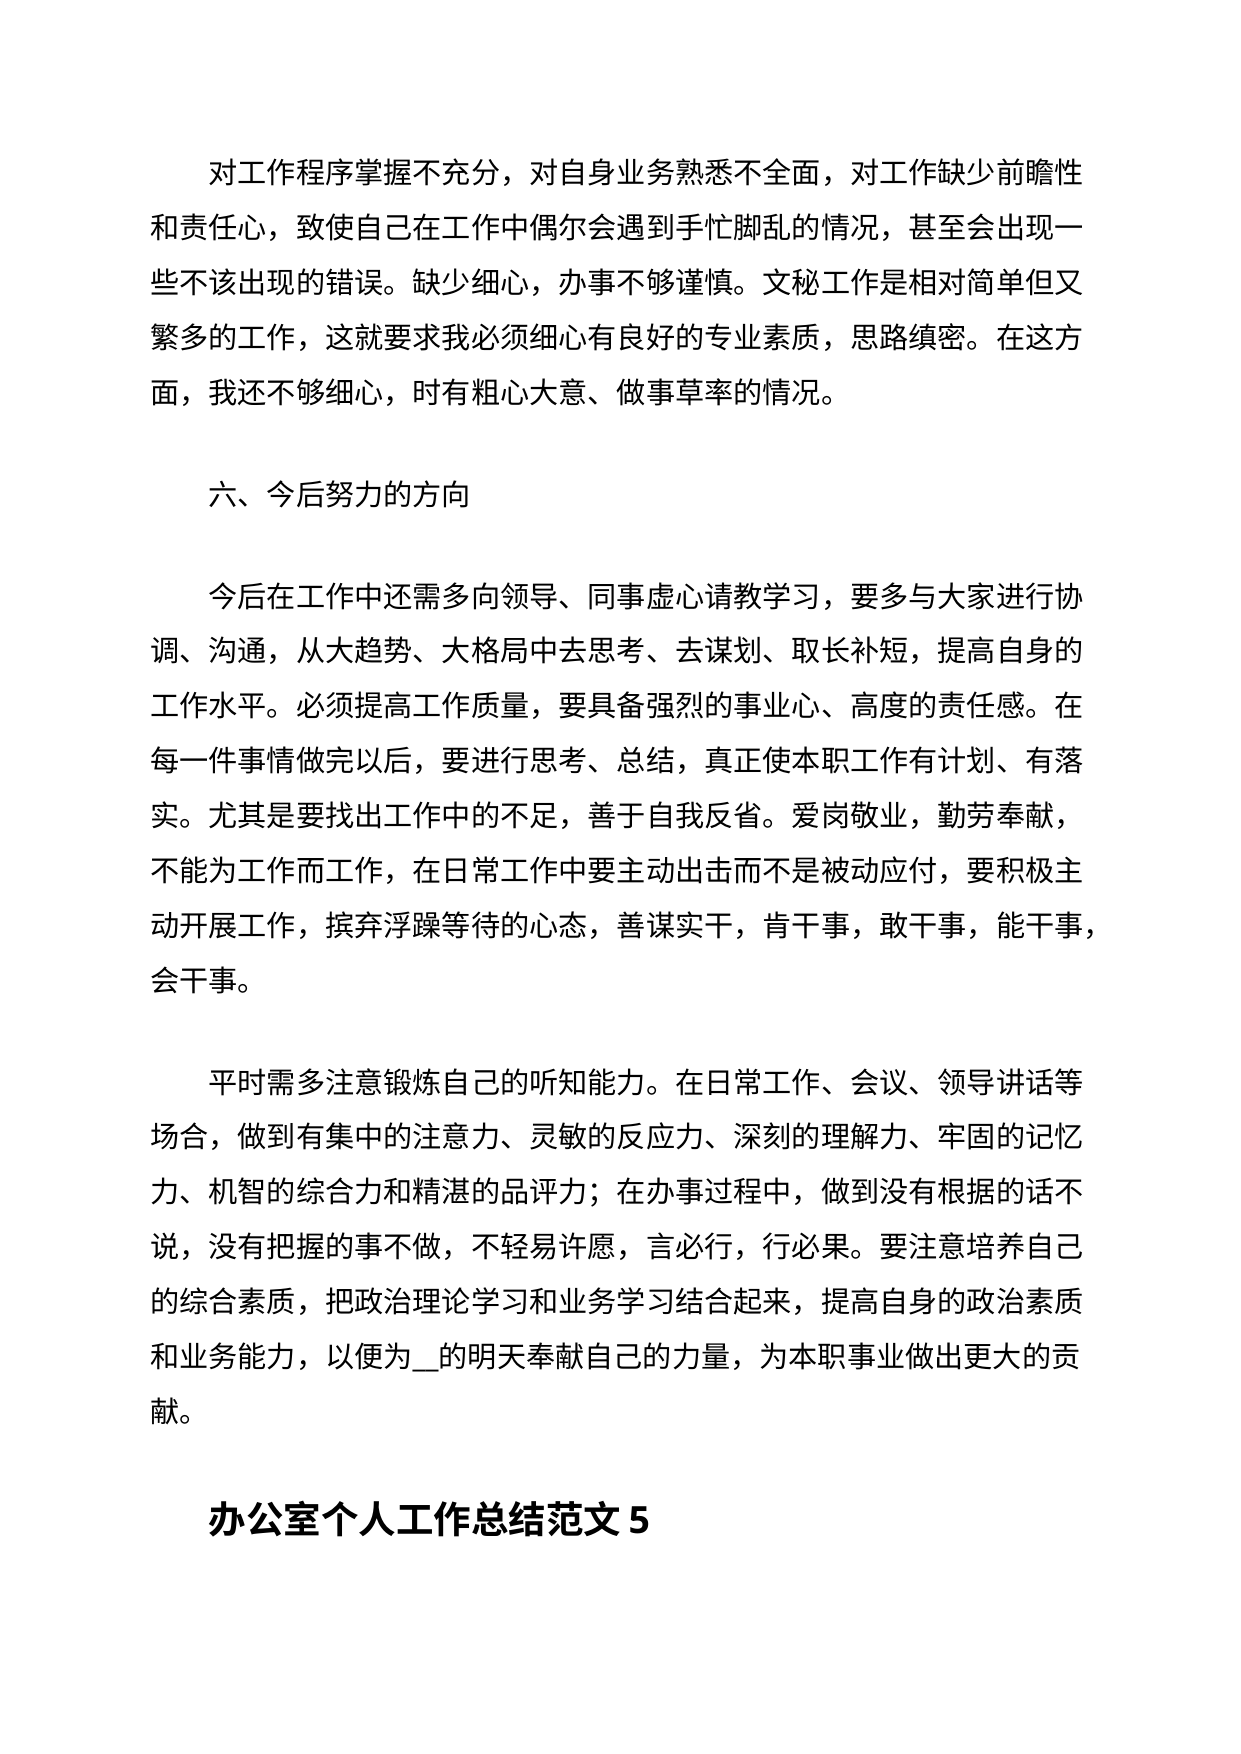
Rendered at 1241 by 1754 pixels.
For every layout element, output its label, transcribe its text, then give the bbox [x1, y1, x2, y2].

text 平时需多注意锻炼自己的听知能力。在日常工作、会议、领导讲话等场合，做到有集中的注意力、灵敏的反应力、深刻的理解力、牢固的记忆力、机智的综合力和精湛的品评力；在办事过程中，做到没有根据的话不说，没有把握的事不做，不轻易许愿，言必行，行必果。要注意培养自己的综合素质，把政治理论学习和业务学习结合起来，提高自身的政治素质和业务能力，以便为__的明天奉献自己的力量，为本职事业做出更大的贡献。 [150, 1059, 1090, 1431]
text 对工作程序掌握不充分，对自身业务熟悉不全面，对工作缺少前瞻性和责任心，致使自己在工作中偶尔会遇到手忙脚乱的情况，甚至会出现一些不该出现的错误。缺少细心，办事不够谨慎。文秘工作是相对简单但又繁多的工作，这就要求我必须细心有良好的专业素质，思路缜密。在这方面，我还不够细心，时有粗心大意、做事草率的情况。 [150, 150, 1090, 412]
text 办公室个人工作总结范文5 [150, 1490, 1090, 1545]
text 今后在工作中还需多向领导、同事虚心请教学习，要多与大家进行协调、沟通，从大趋势、大格局中去思考、去谋划、取长补短，提高自身的工作水平。必须提高工作质量，要具备强烈的事业心、高度的责任感。在每一件事情做完以后，要进行思考、总结，真正使本职工作有计划、有落实。尤其是要找出工作中的不足，善于自我反省。爱岗敬业，勤劳奉献，不能为工作而工作，在日常工作中要主动出击而不是被动应付，要积极主动开展工作，摈弃浮躁等待的心态，善谋实干，肯干事，敢干事，能干事，会干事。 [150, 573, 1090, 1000]
text 六、今后努力的方向 [150, 471, 1090, 514]
